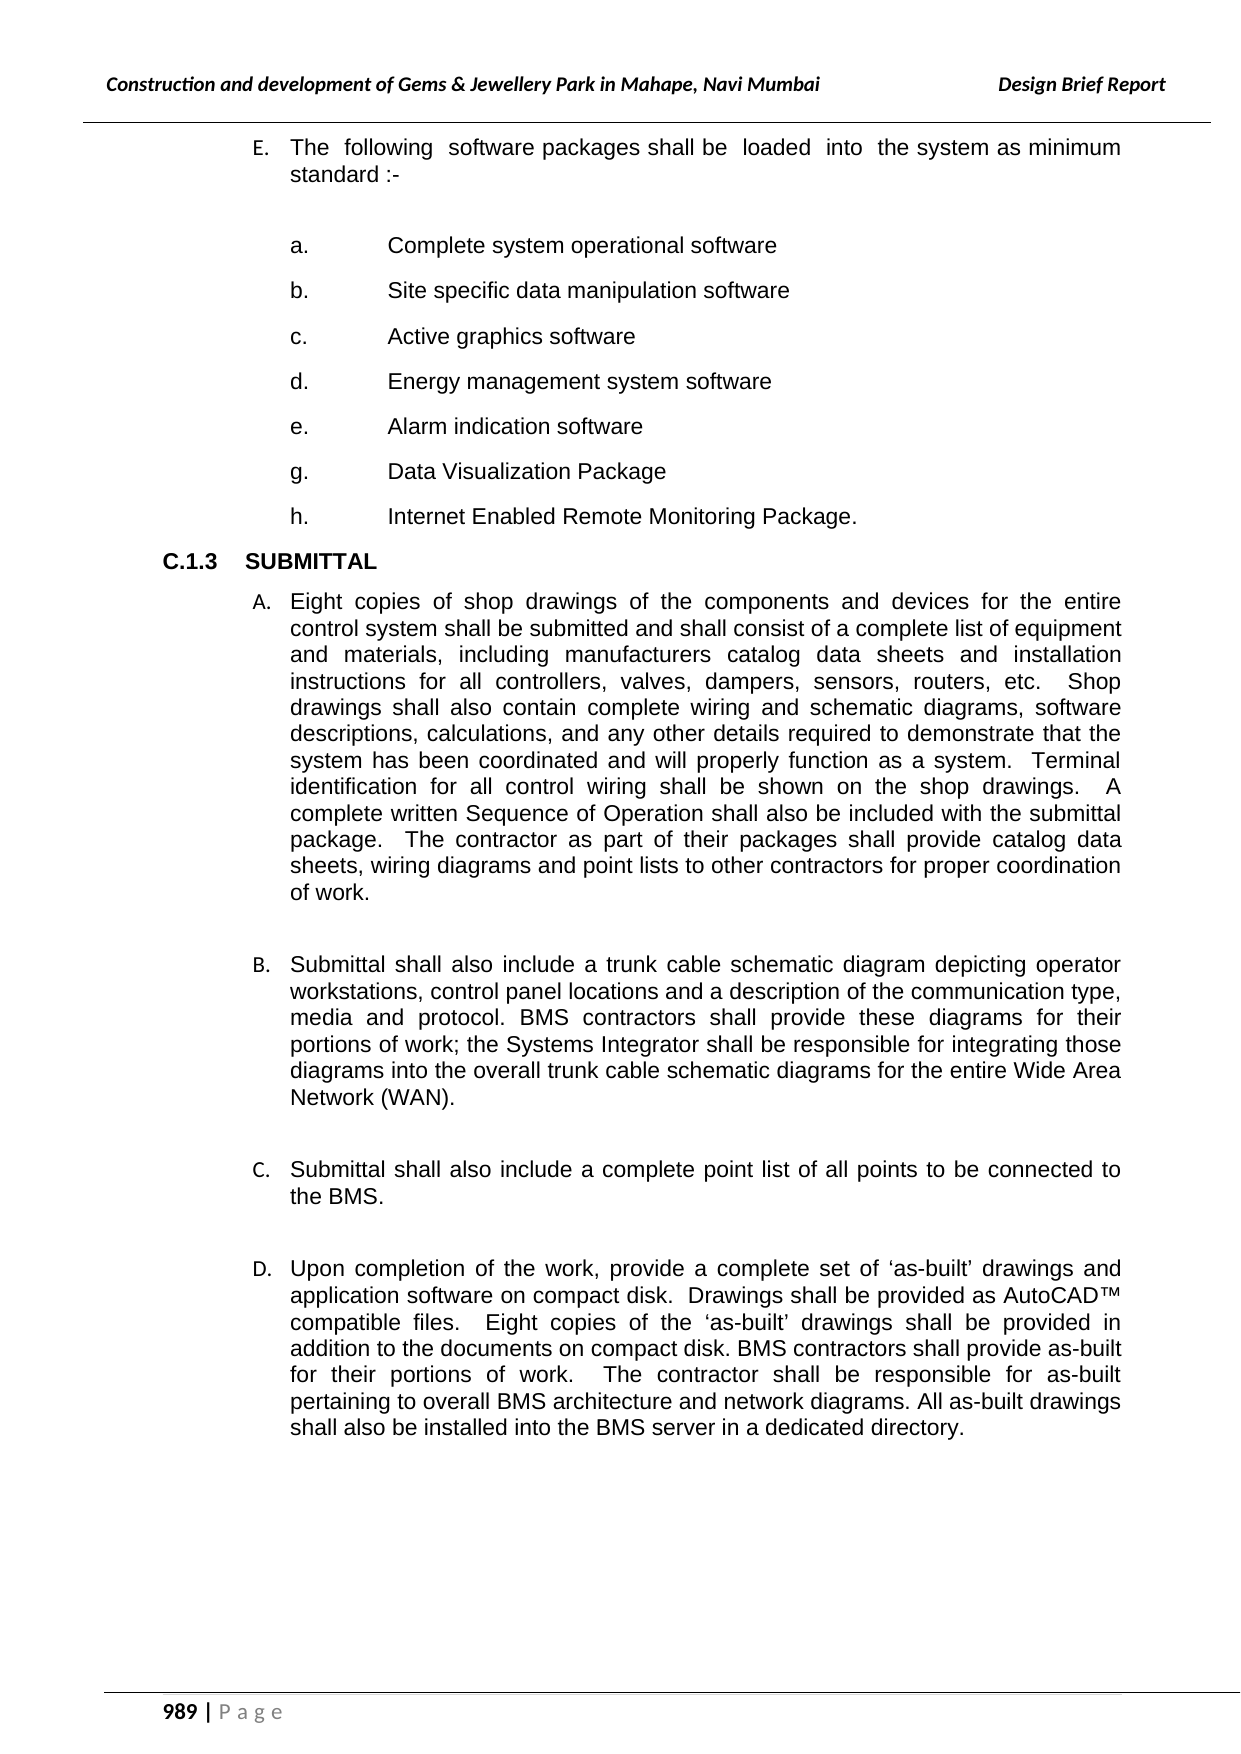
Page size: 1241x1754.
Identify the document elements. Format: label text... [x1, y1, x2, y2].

text d. Energy management system software [252, 368, 1122, 394]
list Submittal shall also include a trunk cable schematic diagram depicting operator workstations, control panel locations and a description of the communication type, media and protocol. BMS contractors shall provide these diagrams for their portions of work; the Systems Integrator shall be responsible for integrating those diagrams into the overall trunk cable schematic diagrams for the entire Wide Area Network (WAN). [252, 950, 1122, 1110]
list The following software packages shall be loaded into the system as minimum standard :- [252, 133, 1122, 187]
text g. Data Visualization Package [252, 458, 1122, 484]
text e. Alarm indication software [252, 413, 1122, 439]
list Upon completion of the work, provide a complete set of ‘as-built’ drawings and application software on compact disk. Drawings shall be provided as AutoCAD™ compatible files. Eight copies of the ‘as-built’ drawings shall be provided in addition to the documents on compact disk. BMS contractors shall provide as-built for their portions of work. The contractor shall be responsible for as-built pertaining to overall BMS architecture and network diagrams. All as-built drawings shall also be installed into the BMS server in a dedicated directory. [252, 1254, 1122, 1441]
list SUBMITTAL [162, 548, 1122, 574]
text c. Active graphics software [252, 323, 1122, 349]
text a. Complete system operational software [252, 232, 1122, 259]
text b. Site specific data manipulation software [252, 277, 1122, 304]
list Submittal shall also include a complete point list of all points to be connected to the BMS. [252, 1155, 1122, 1209]
text h. Internet Enabled Remote Monitoring Package. [252, 503, 1122, 529]
list Eight copies of shop drawings of the components and devices for the entire control system shall be submitted and shall consist of a complete list of equipment and materials, including manufacturers catalog data sheets and installation instructions for all controllers, valves, dampers, sensors, routers, etc. Shop drawings shall also contain complete wiring and schematic diagrams, software descriptions, calculations, and any other details required to demonstrate that the system has been coordinated and will properly function as a system. Terminal identification for all control wiring shall be shown on the shop drawings. A complete written Sequence of Operation shall also be included with the submittal package. The contractor as part of their packages shall provide catalog data sheets, wiring diagrams and point lists to other contractors for proper coordination of work. [252, 587, 1122, 905]
